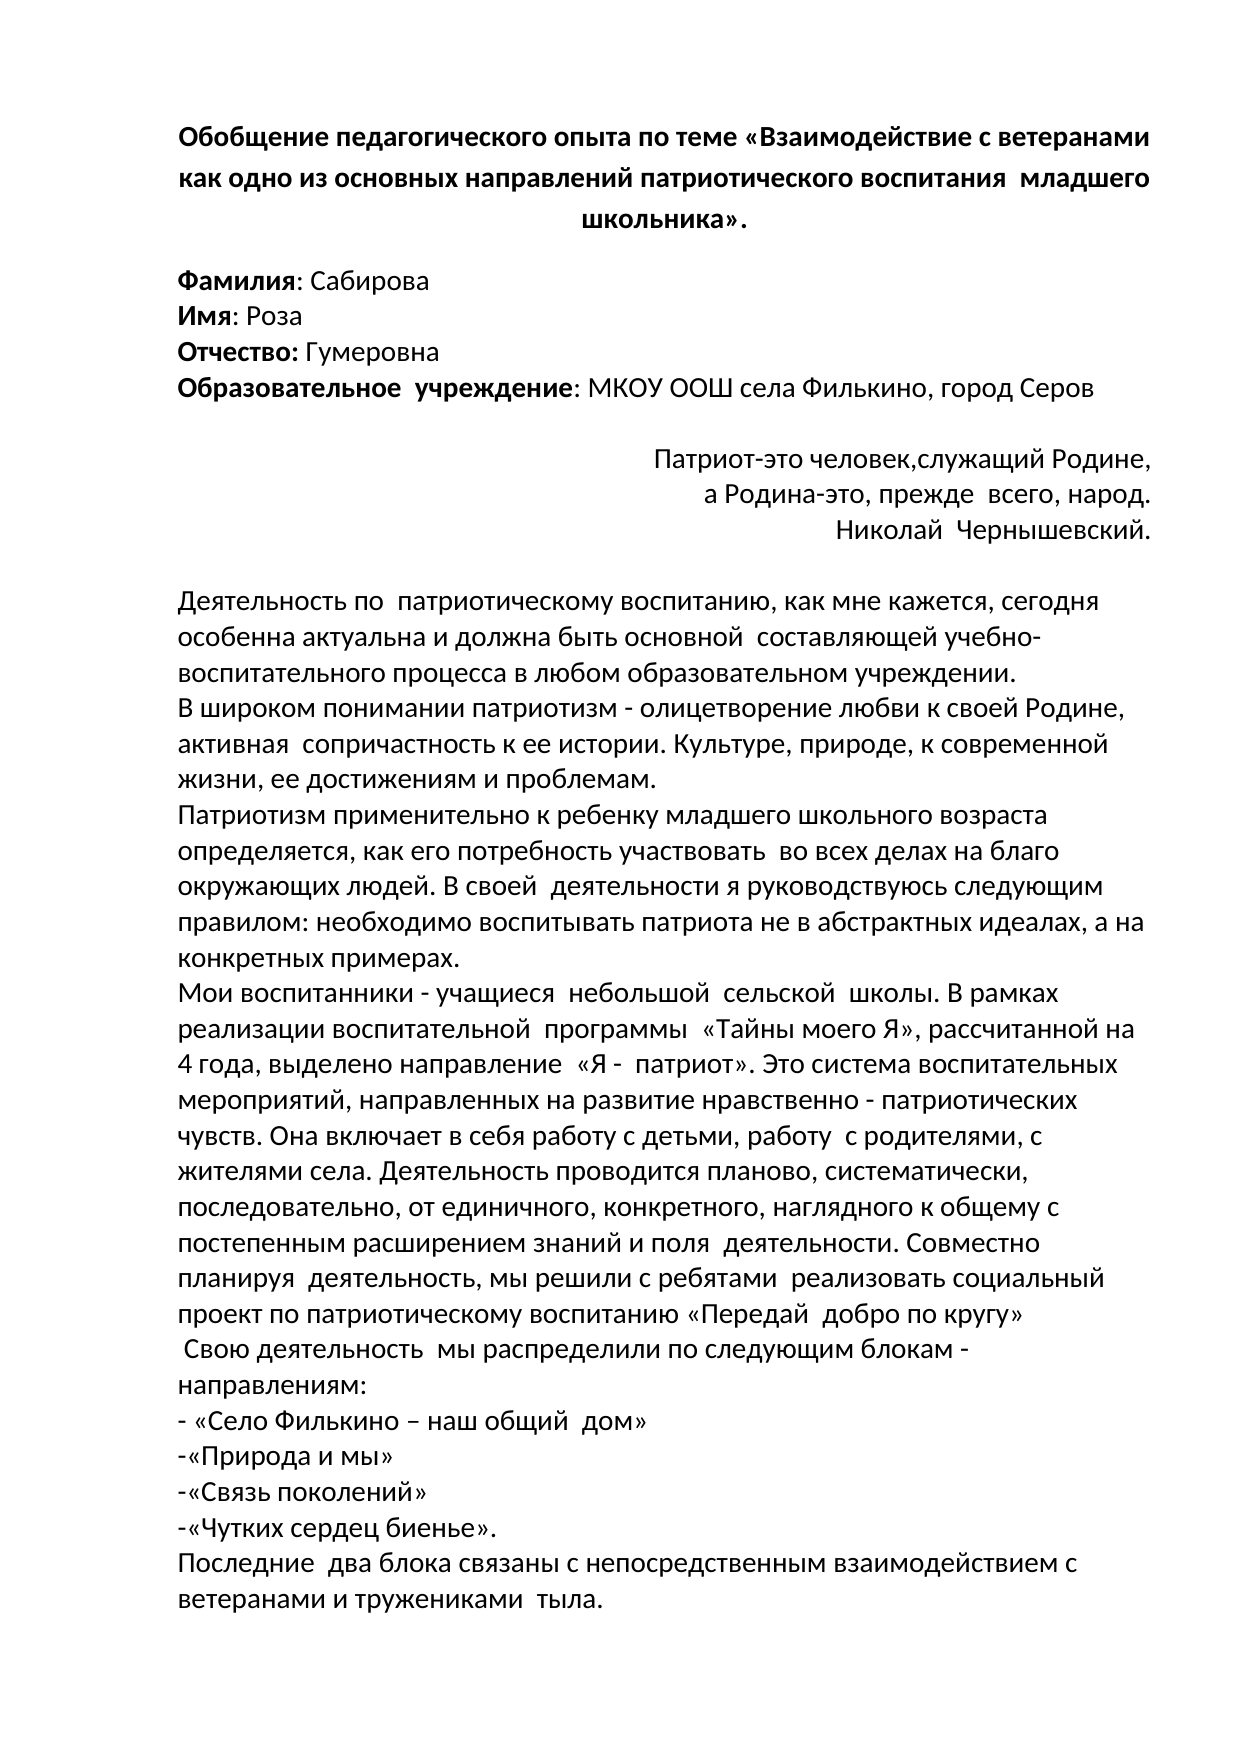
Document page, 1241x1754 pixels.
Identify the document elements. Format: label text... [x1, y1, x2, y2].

text -«Связь поколений» [177, 1473, 1152, 1509]
text Образовательное учреждение: МКОУ ООШ села Филькино, город Серов [177, 369, 1152, 404]
text Фамилия: Сабирова [177, 262, 1152, 297]
text Мои воспитанники - учащиеся небольшой сельской школы. В рамках реализации воспитательной программы «Тайны моего Я», рассчитанной на 4 года, выделено направление «Я - патриот». Это система воспитательных мероприятий, направленных на развитие нравственно - патриотических чувств. Она включает в себя работу с детьми, работу с родителями, с жителями села. Деятельность проводится планово, систематически, последовательно, от единичного, конкретного, наглядного к общему с постепенным расширением знаний и поля деятельности. Совместно планируя деятельность, мы решили с ребятами реализовать социальный проект по патриотическому воспитанию «Передай добро по кругу» [177, 974, 1152, 1331]
text -«Природа и мы» [177, 1437, 1152, 1473]
text Патриотизм применительно к ребенку младшего школьного возраста определяется, как его потребность участвовать во всех делах на благо окружающих людей. В своей деятельности я руководствуюсь следующим правилом: необходимо воспитывать патриота не в абстрактных идеалах, а на конкретных примерах. [177, 796, 1152, 974]
text -«Чутких сердец биенье». [177, 1509, 1152, 1544]
text Деятельность по патриотическому воспитанию, как мне кажется, сегодня особенна актуальна и должна быть основной составляющей учебно- воспитательного процесса в любом образовательном учреждении. [177, 582, 1152, 689]
text Имя: Роза [177, 297, 1152, 333]
text Обобщение педагогического опыта по теме «Взаимодействие с ветеранами как одно из основных направлений патриотического воспитания младшего школьника». [177, 118, 1152, 236]
text Последние два блока связаны с непосредственным взаимодействием с ветеранами и тружениками тыла. [177, 1544, 1152, 1616]
text Отчество: Гумеровна [177, 333, 1152, 369]
text Николай Чернышевский. [177, 511, 1152, 547]
text Свою деятельность мы распределили по следующим блокам - направлениям: [177, 1331, 1152, 1402]
text В широком понимании патриотизм - олицетворение любви к своей Родине, активная сопричастность к ее истории. Культуре, природе, к современной жизни, ее достижениям и проблемам. [177, 689, 1152, 796]
text Патриот-это человек,служащий Родине, [177, 440, 1152, 476]
text - «Село Филькино – наш общий дом» [177, 1402, 1152, 1437]
text а Родина-это, прежде всего, народ. [177, 476, 1152, 511]
